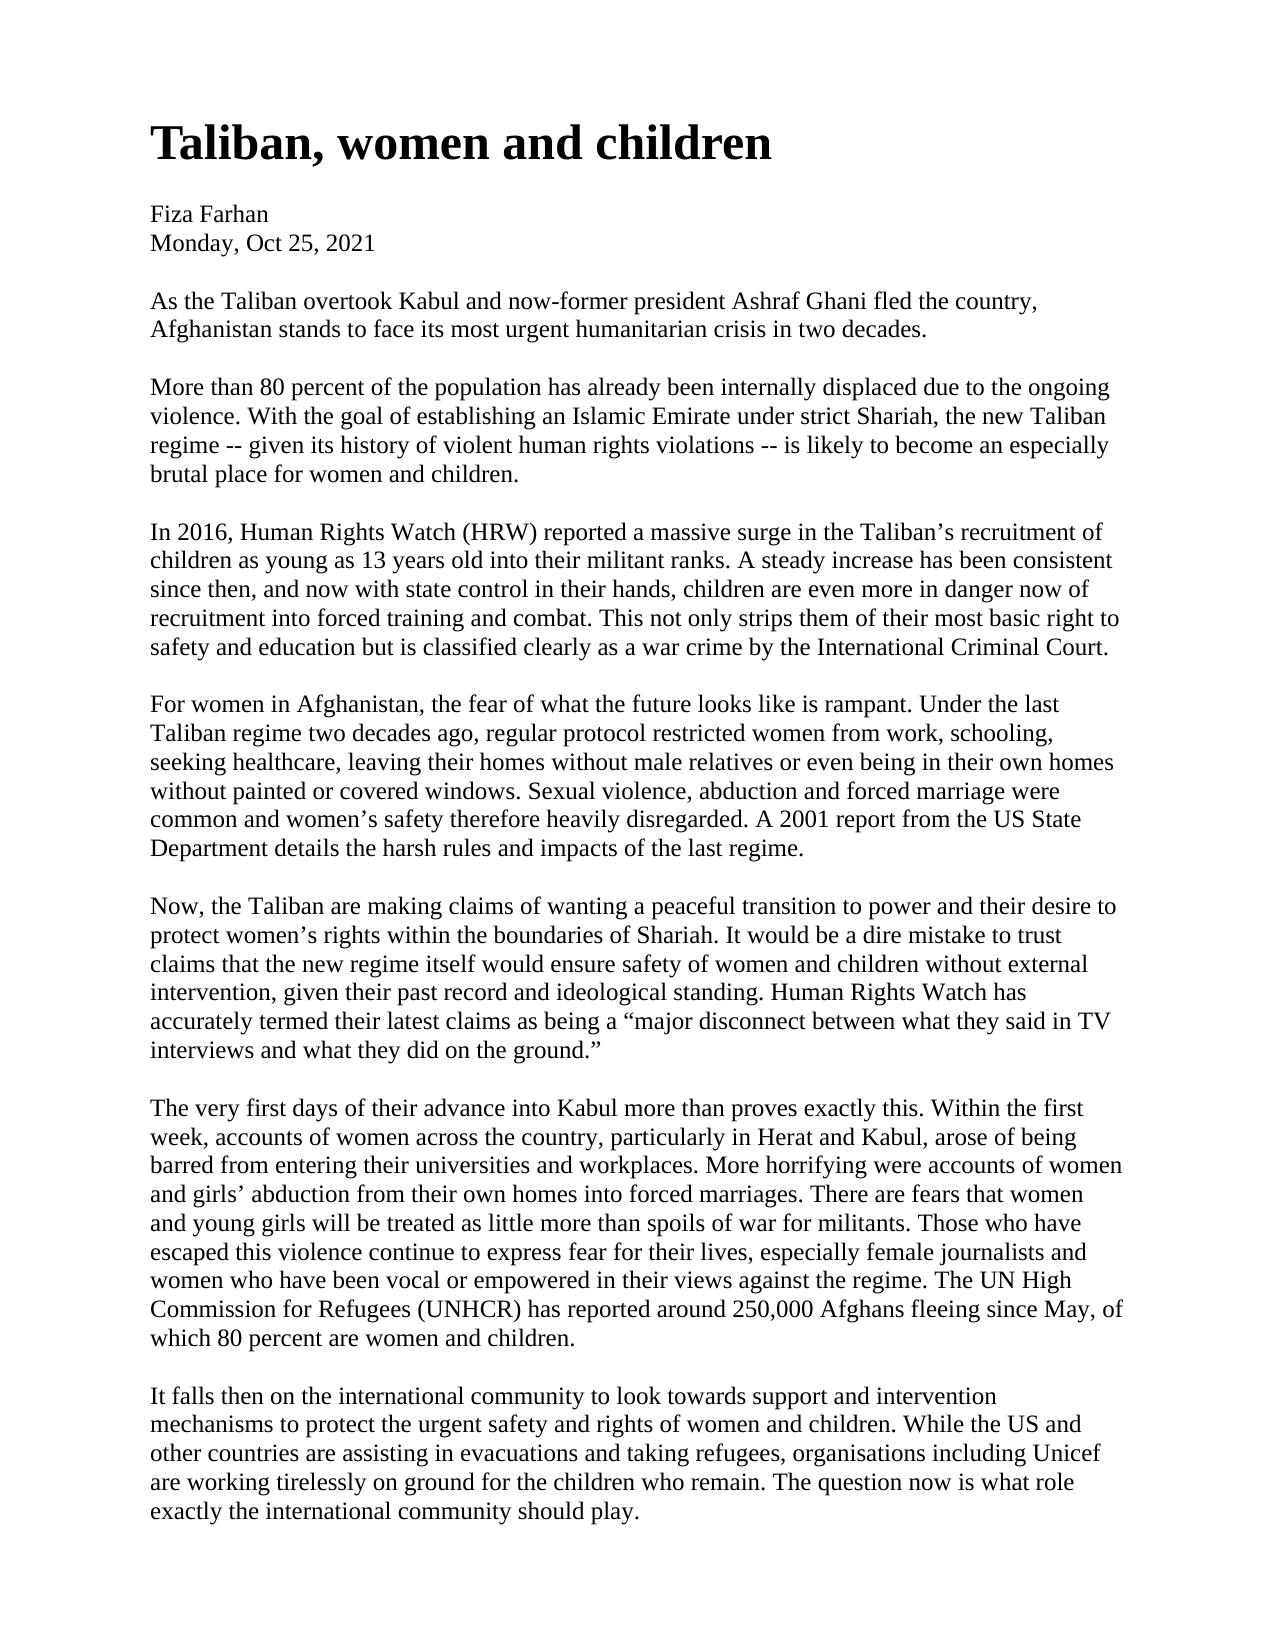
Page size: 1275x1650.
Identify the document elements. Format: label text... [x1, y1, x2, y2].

text It falls then on the international community to look towards support and intervention mechanisms to protect the urgent safety and rights of women and children. While the US and other countries are assisting in evacuations and taking refugees, organisations including Unicef are working tirelessly on ground for the children who remain. The question now is what role exactly the international community should play. [150, 1381, 1125, 1524]
text The very first days of their advance into Kabul more than proves exactly this. Within the first week, accounts of women across the country, particularly in Herat and Kabul, arose of being barred from entering their universities and workplaces. More horrifying were accounts of women and girls’ abduction from their own homes into forced marriages. There are fears that women and young girls will be treated as little more than spoils of war for militants. Those who have escaped this violence continue to express fear for their lives, especially female journalists and women who have been vocal or empowered in their views against the regime. The UN High Commission for Refugees (UNHCR) has reported around 250,000 Afghans fleeing since May, of which 80 percent are women and children. [150, 1093, 1125, 1352]
text Now, the Taliban are making claims of wanting a peaceful transition to power and their desire to protect women’s rights within the boundaries of Shariah. It would be a dire mistake to trust claims that the new regime itself would ensure safety of women and children without external intervention, given their past record and ideological standing. Human Rights Watch has accurately termed their latest claims as being a “major disconnect between what they said in TV interviews and what they did on the ground.” [150, 891, 1125, 1064]
text Monday, Oct 25, 2021 [150, 228, 1125, 257]
text Taliban, women and children [150, 112, 1125, 170]
text For women in Afghanistan, the fear of what the future looks like is rampant. Under the last Taliban regime two decades ago, regular protocol restricted women from work, schooling, seeking healthcare, leaving their homes without male relatives or even being in their own homes without painted or covered windows. Sexual violence, abduction and forced marriage were common and women’s safety therefore heavily disregarded. A 2001 report from the US State Department details the harsh rules and impacts of the last regime. [150, 689, 1125, 862]
text In 2016, Human Rights Watch (HRW) reported a massive surge in the Taliban’s recruitment of children as young as 13 years old into their militant ranks. A steady increase has been consistent since then, and now with state control in their hands, children are even more in danger now of recruitment into forced training and combat. This not only strips them of their most basic right to safety and education but is classified clearly as a war crime by the International Criminal Court. [150, 517, 1125, 660]
text Fiza Farhan [150, 199, 1125, 228]
text As the Taliban overtook Kabul and now-former president Ashraf Ghani fled the country, Afghanistan stands to face its most urgent humanitarian crisis in two decades. [150, 286, 1125, 343]
text More than 80 percent of the population has already been internally displaced due to the ongoing violence. With the goal of establishing an Islamic Emirate under strict Shariah, the new Taliban regime -- given its history of violent human rights violations -- is likely to become an especially brutal place for women and children. [150, 372, 1125, 487]
